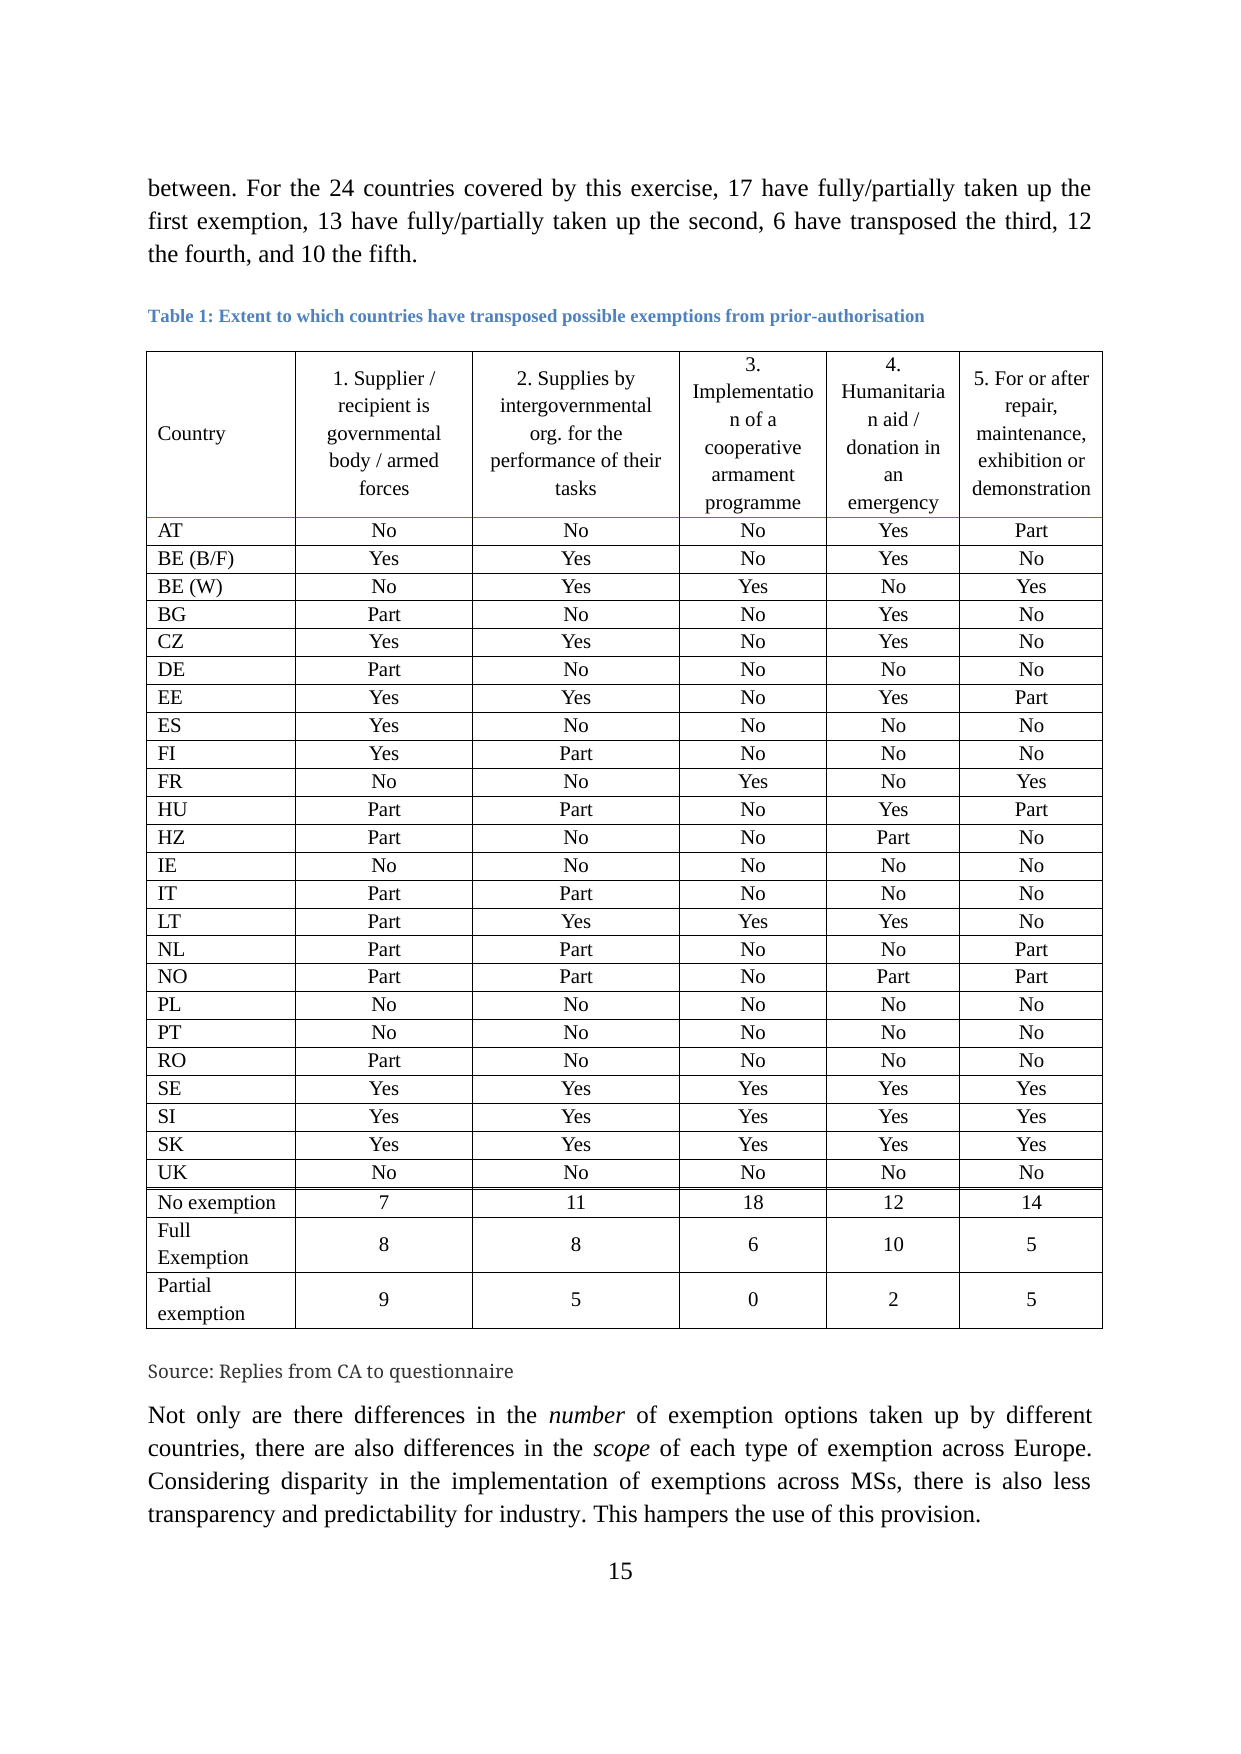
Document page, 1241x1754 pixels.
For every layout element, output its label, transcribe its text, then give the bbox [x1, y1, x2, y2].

table_cell No [827, 1048, 959, 1075]
table_cell Part [827, 825, 959, 852]
table_cell Yes [473, 685, 679, 712]
table_cell No [473, 1020, 679, 1047]
table_cell Yes [680, 1076, 826, 1103]
table_cell No [827, 574, 959, 600]
table_cell No [680, 713, 826, 740]
table_cell Yes [680, 909, 826, 935]
table_cell No [680, 629, 826, 656]
table_cell 6 [680, 1218, 826, 1272]
table_cell No [960, 1020, 1102, 1047]
table_cell No [473, 769, 679, 796]
table_cell No [960, 992, 1102, 1019]
table_cell BG [147, 601, 295, 628]
table_cell No [680, 518, 826, 544]
table_cell No [296, 574, 472, 600]
table_cell IT [147, 881, 295, 907]
table_cell Part [296, 909, 472, 935]
table_cell NL [147, 936, 295, 963]
table_cell No [827, 992, 959, 1019]
table_cell No [960, 629, 1102, 656]
table_cell Yes [960, 769, 1102, 796]
table_cell No [680, 741, 826, 768]
table_cell No [680, 881, 826, 907]
table_cell No [296, 1160, 472, 1187]
table_cell No [680, 853, 826, 879]
table_cell No [473, 657, 679, 684]
table_cell Part [296, 1048, 472, 1075]
table_cell No [680, 685, 826, 712]
table_cell No [296, 518, 472, 544]
table_cell Part [960, 518, 1102, 544]
table_cell Yes [827, 685, 959, 712]
table_cell No [680, 546, 826, 572]
table_cell HZ [147, 825, 295, 852]
table_cell No [680, 936, 826, 963]
table_cell No [960, 601, 1102, 628]
table_cell Part [296, 881, 472, 907]
table_cell No [473, 853, 679, 879]
table_header 2. Supplies by intergovernmental org. for the performance of their tasks [473, 352, 679, 517]
table_cell Part [296, 825, 472, 852]
table_cell No [473, 1160, 679, 1187]
table_header 5. For or after repair, maintenance, exhibition or demonstration [960, 352, 1102, 517]
table_header 4. Humanitarian aid / donation in an emergency [827, 352, 959, 517]
table_cell Yes [473, 574, 679, 600]
table_cell Yes [296, 1132, 472, 1159]
table_cell BE (B/F) [147, 546, 295, 572]
table_cell Part [296, 964, 472, 991]
table_cell No [473, 992, 679, 1019]
table_cell Part [473, 936, 679, 963]
table_cell No [960, 713, 1102, 740]
table_cell No [827, 881, 959, 907]
table_cell Part [473, 881, 679, 907]
text Source: Replies from CA to questionnaire [148, 1329, 1093, 1383]
table_cell No [960, 1160, 1102, 1187]
table_cell No [960, 657, 1102, 684]
table_cell Yes [473, 629, 679, 656]
table_cell Yes [296, 1104, 472, 1131]
table_cell Yes [960, 1076, 1102, 1103]
table_cell Part [960, 936, 1102, 963]
table_cell Yes [473, 909, 679, 935]
text Not only are there differences in the number of exemption options taken up by different countries, there are also differences in the scope of each type of exemption across Europe. Considering disparity in the implementation of exemptions across MSs, there is also less transparency and predictability for industry. This hampers the use of this provision. [148, 1400, 1093, 1528]
table_cell Yes [960, 1132, 1102, 1159]
table_cell No [960, 741, 1102, 768]
table_cell Yes [473, 1104, 679, 1131]
table_cell Yes [827, 1076, 959, 1103]
table_cell PL [147, 992, 295, 1019]
table_cell Yes [827, 546, 959, 572]
table_cell 8 [296, 1218, 472, 1272]
table_cell Yes [827, 601, 959, 628]
table_cell No [827, 1160, 959, 1187]
table_cell UK [147, 1160, 295, 1187]
table_cell Yes [296, 741, 472, 768]
table_cell 0 [680, 1273, 826, 1328]
table_cell Part [960, 797, 1102, 824]
table_cell Yes [296, 1076, 472, 1103]
text Table 1: Extent to which countries have transposed possible exemptions from prior-authorisation [148, 305, 1093, 327]
table_cell Yes [296, 546, 472, 572]
table_cell No [473, 518, 679, 544]
table_cell Full Exemption [147, 1218, 295, 1272]
table_cell Yes [296, 685, 472, 712]
table_cell Part [827, 964, 959, 991]
table_cell Yes [680, 1132, 826, 1159]
table_cell 10 [827, 1218, 959, 1272]
table_cell 7 [296, 1190, 472, 1217]
table_cell PT [147, 1020, 295, 1047]
table_cell No [960, 881, 1102, 907]
table_cell 18 [680, 1190, 826, 1217]
table_cell 5 [960, 1218, 1102, 1272]
table_cell Yes [680, 574, 826, 600]
table_cell Yes [680, 769, 826, 796]
table_cell DE [147, 657, 295, 684]
table_cell Partial exemption [147, 1273, 295, 1328]
table_cell Yes [827, 518, 959, 544]
table_cell ES [147, 713, 295, 740]
table_cell No [680, 1048, 826, 1075]
table_cell No [680, 1160, 826, 1187]
table_cell Yes [296, 629, 472, 656]
table_cell RO [147, 1048, 295, 1075]
table_cell LT [147, 909, 295, 935]
table_cell No [827, 936, 959, 963]
table_cell FR [147, 769, 295, 796]
table_cell AT [147, 518, 295, 544]
table_cell Yes [473, 1132, 679, 1159]
table_cell Yes [827, 1132, 959, 1159]
table_cell No [473, 713, 679, 740]
table_cell Part [960, 685, 1102, 712]
table_header 1. Supplier / recipient is governmental body / armed forces [296, 352, 472, 517]
table_cell No [827, 769, 959, 796]
table_cell 12 [827, 1190, 959, 1217]
table_cell No [680, 601, 826, 628]
table_cell No [960, 546, 1102, 572]
table_cell Part [296, 797, 472, 824]
table_cell Yes [296, 713, 472, 740]
table_cell Part [960, 964, 1102, 991]
table_cell No [827, 853, 959, 879]
table_cell Part [473, 964, 679, 991]
table_cell HU [147, 797, 295, 824]
table_cell No [680, 1020, 826, 1047]
table_cell 5 [960, 1273, 1102, 1328]
table_cell SI [147, 1104, 295, 1131]
table_cell Part [296, 601, 472, 628]
table_cell IE [147, 853, 295, 879]
table_cell NO [147, 964, 295, 991]
table_cell EE [147, 685, 295, 712]
table_cell 9 [296, 1273, 472, 1328]
table_cell Yes [827, 909, 959, 935]
table_cell No [827, 741, 959, 768]
table_cell Yes [680, 1104, 826, 1131]
table_cell FI [147, 741, 295, 768]
table_cell No [296, 1020, 472, 1047]
table_cell CZ [147, 629, 295, 656]
table_cell 2 [827, 1273, 959, 1328]
table_cell No [680, 825, 826, 852]
table_cell No [827, 657, 959, 684]
table_cell No [473, 1048, 679, 1075]
table_cell No [960, 825, 1102, 852]
table_cell BE (W) [147, 574, 295, 600]
table_cell Part [473, 741, 679, 768]
table_cell No [296, 853, 472, 879]
table_cell Yes [827, 1104, 959, 1131]
table_cell Yes [960, 574, 1102, 600]
table_header 3. Implementation of a cooperative armament programme [680, 352, 826, 517]
table_cell Yes [473, 1076, 679, 1103]
table_cell No [296, 769, 472, 796]
table_cell Yes [473, 546, 679, 572]
table_header Country [147, 352, 295, 517]
table_cell No exemption [147, 1190, 295, 1217]
table_cell No [680, 657, 826, 684]
table_cell No [960, 909, 1102, 935]
table_cell 14 [960, 1190, 1102, 1217]
table_cell SE [147, 1076, 295, 1103]
table_cell 8 [473, 1218, 679, 1272]
table_cell No [680, 964, 826, 991]
table_cell No [960, 1048, 1102, 1075]
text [148, 173, 1093, 268]
table_cell No [473, 825, 679, 852]
table_cell No [960, 853, 1102, 879]
table_cell 11 [473, 1190, 679, 1217]
table_cell No [680, 797, 826, 824]
table_cell Yes [827, 797, 959, 824]
table_cell Part [296, 657, 472, 684]
table_cell No [680, 992, 826, 1019]
table_cell Part [473, 797, 679, 824]
table_cell No [473, 601, 679, 628]
table_cell 5 [473, 1273, 679, 1328]
table_cell No [296, 992, 472, 1019]
table_cell No [827, 1020, 959, 1047]
table_cell Yes [960, 1104, 1102, 1131]
table_cell No [827, 713, 959, 740]
table_cell SK [147, 1132, 295, 1159]
table_cell Part [296, 936, 472, 963]
table_cell Yes [827, 629, 959, 656]
